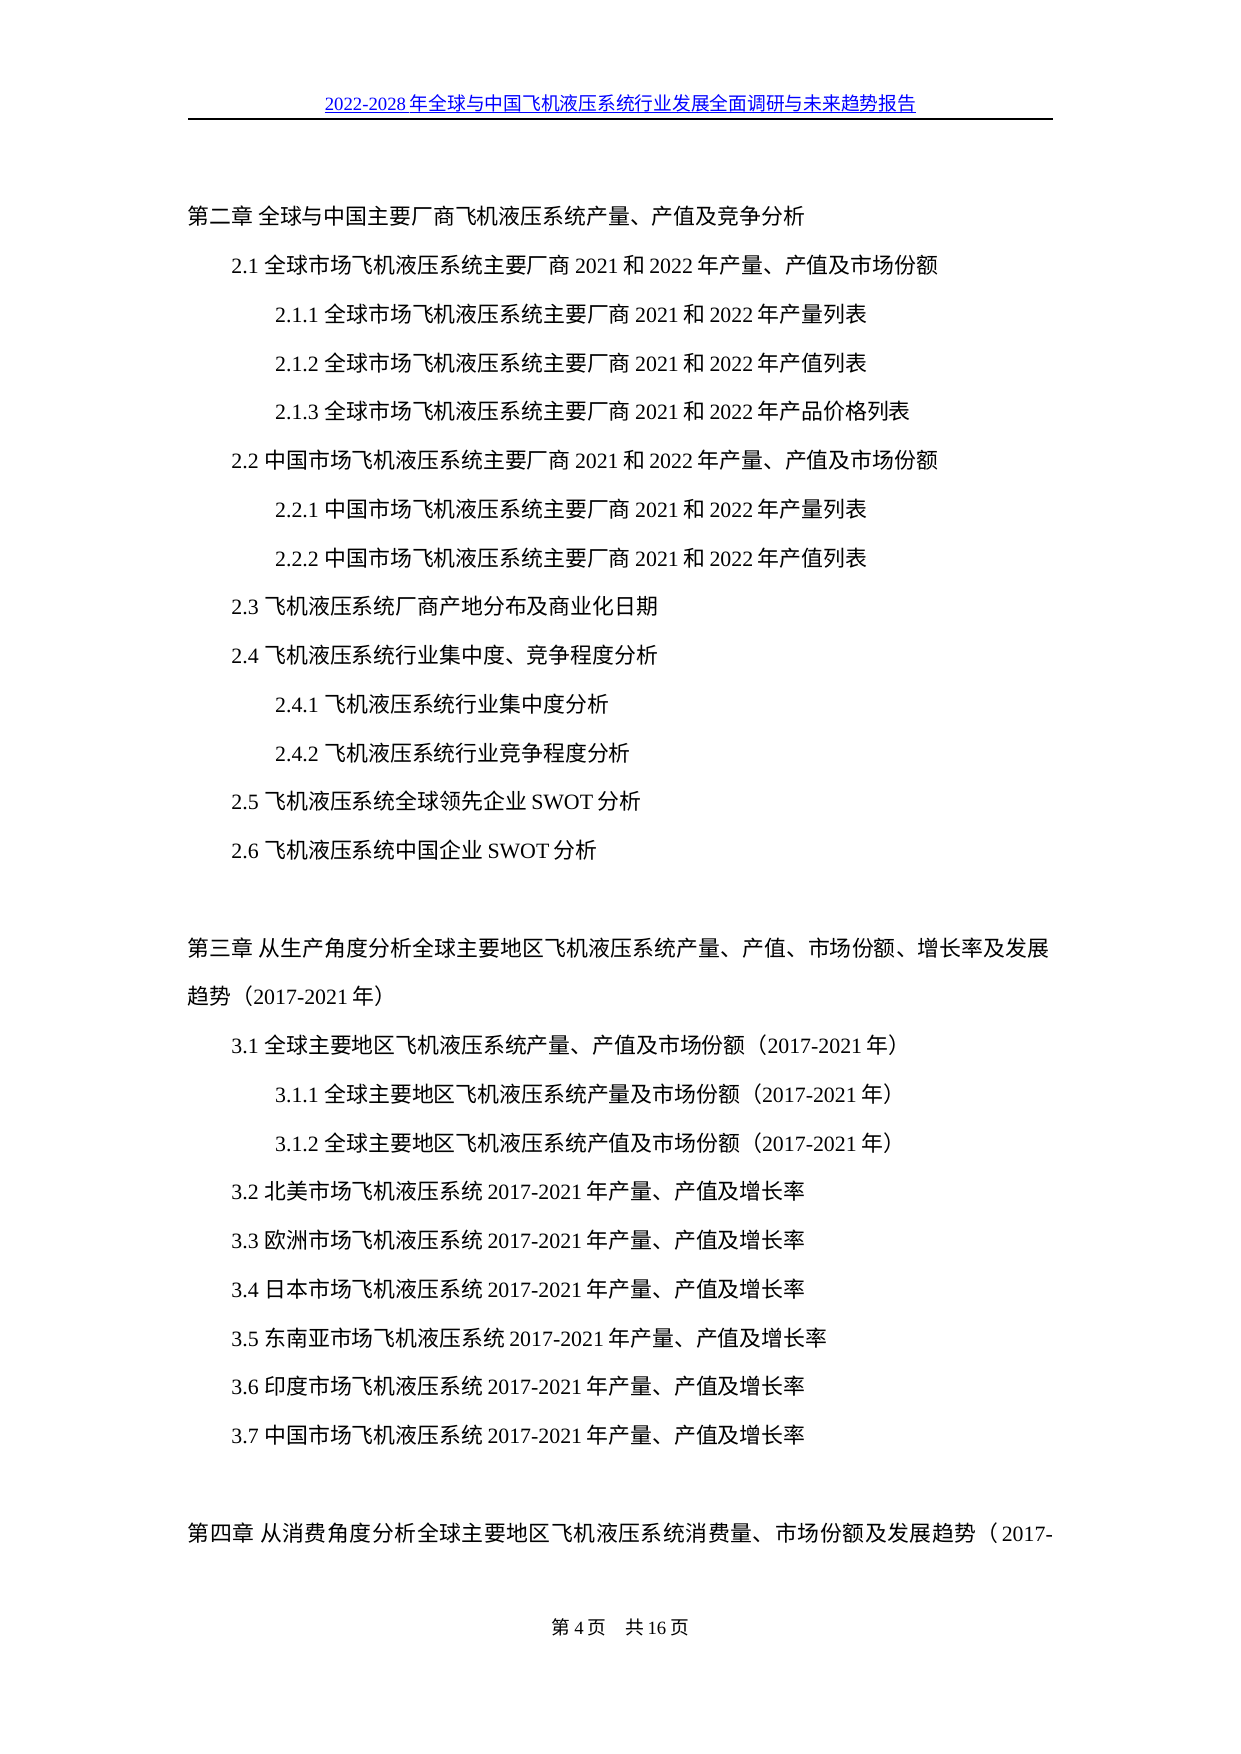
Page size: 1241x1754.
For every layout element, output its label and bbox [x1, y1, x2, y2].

text [187, 150, 1053, 1548]
